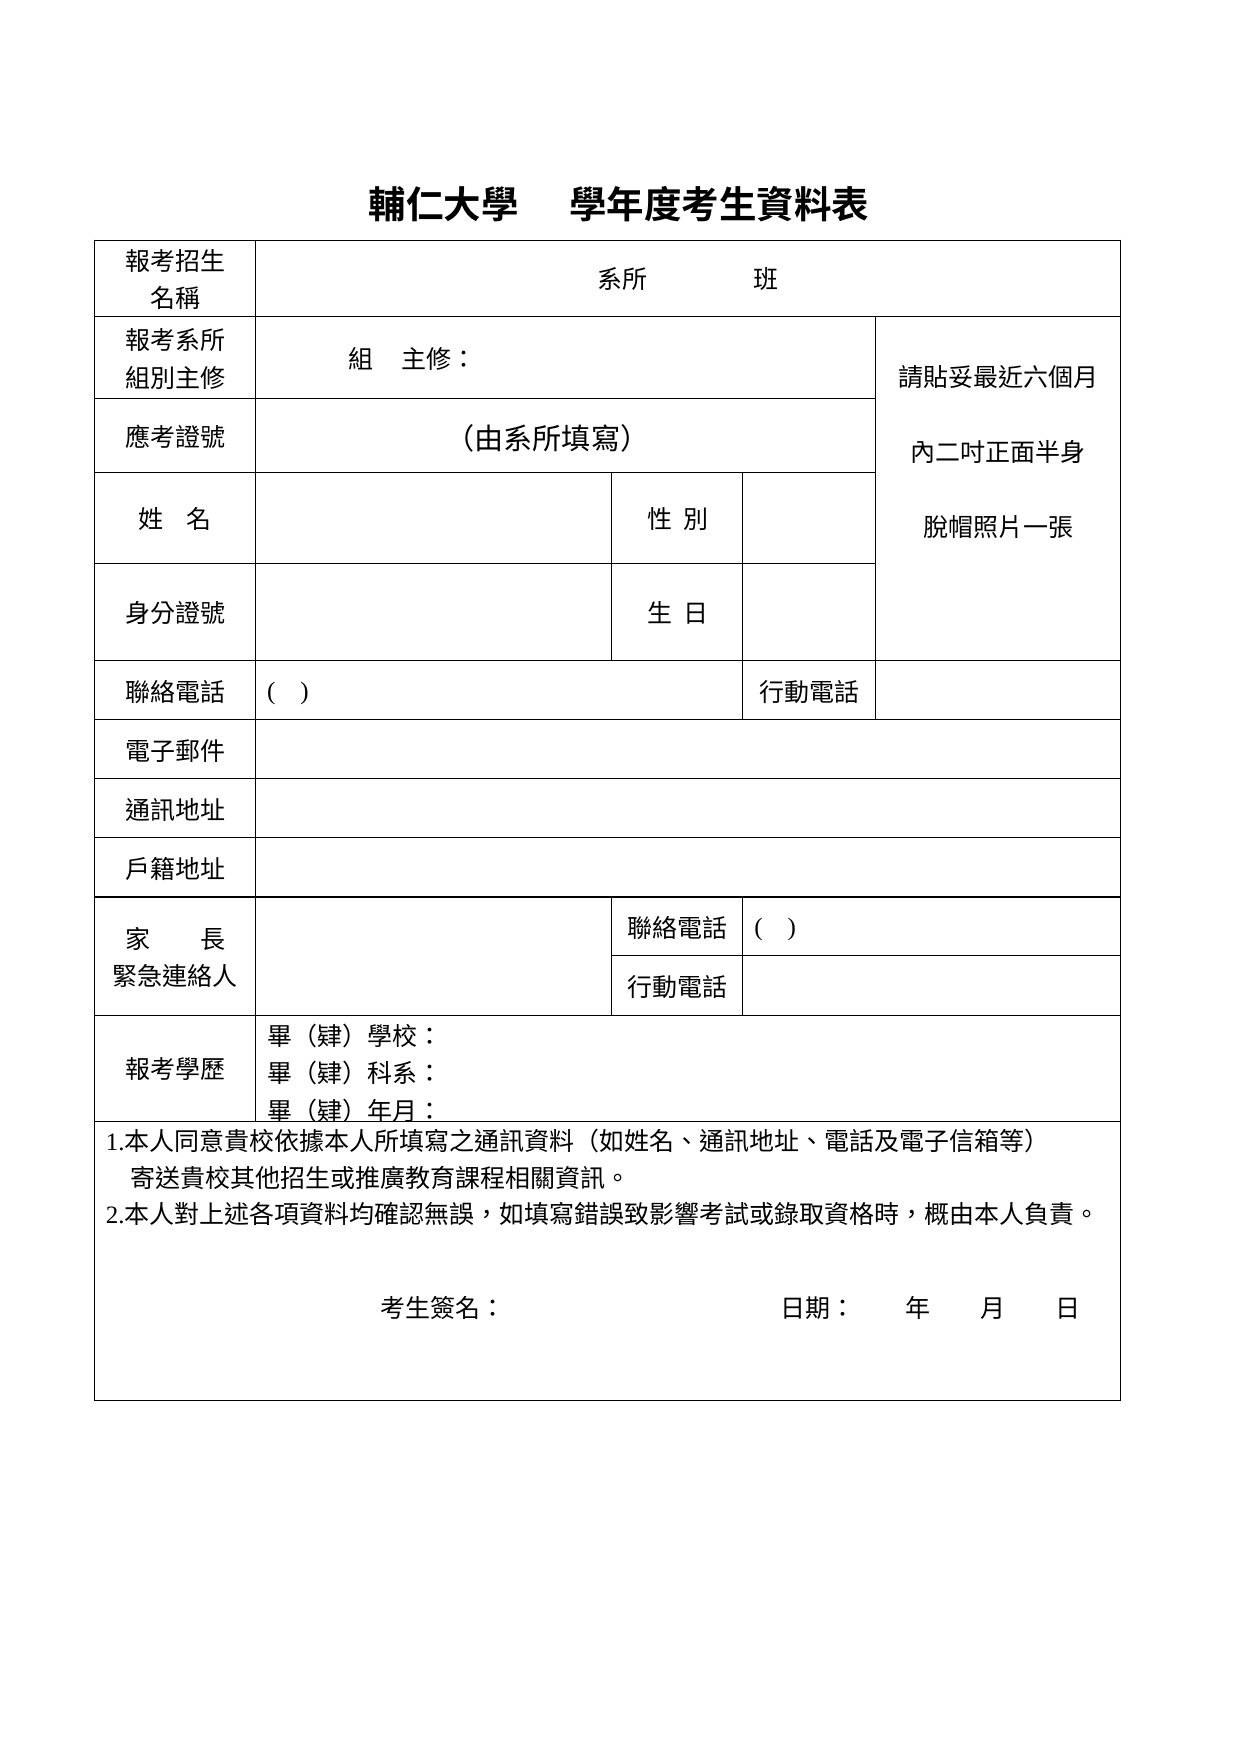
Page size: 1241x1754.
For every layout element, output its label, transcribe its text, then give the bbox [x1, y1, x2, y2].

table_cell 行動電話 [612, 956, 742, 1014]
table_cell 畢（肄）學校： 畢（肄）科系： 畢（肄）年月： [256, 1016, 1120, 1121]
table_cell [876, 661, 1120, 719]
table_cell 請貼妥最近六個月 內二吋正面半身 脫帽照片一張 [876, 317, 1120, 660]
table_cell ( ) [743, 898, 1120, 955]
table_cell 報考學歷 [95, 1016, 255, 1121]
table_cell 組 主修： [256, 317, 875, 398]
table_cell 應考證號 [95, 399, 255, 472]
text 輔仁大學 學年度考生資料表 [94, 164, 1144, 239]
table_cell 電子郵件 [95, 720, 255, 778]
table_cell [743, 473, 875, 563]
table_cell 聯絡電話 [612, 898, 742, 955]
table_cell 生 日 [612, 564, 742, 660]
table_cell 通訊地址 [95, 779, 255, 837]
table_cell （由系所填寫） [256, 399, 875, 472]
table_cell [256, 720, 1120, 778]
table_cell [256, 473, 611, 563]
table_cell [256, 898, 611, 1014]
table_cell 姓 名 [95, 473, 255, 563]
table_cell 行動電話 [743, 661, 875, 719]
table_cell [743, 956, 1120, 1014]
table_cell 身分證號 [95, 564, 255, 660]
table_cell 戶籍地址 [95, 838, 255, 896]
table_cell [256, 779, 1120, 837]
table_cell 聯絡電話 [95, 661, 255, 719]
table_cell 性 別 [612, 473, 742, 563]
table_cell ( ) [256, 661, 742, 719]
table_cell [256, 564, 611, 660]
table_cell 報考系所 組別主修 [95, 317, 255, 398]
table_cell [256, 838, 1120, 896]
table_cell [743, 564, 875, 660]
table_cell 1.本人同意貴校依據本人所填寫之通訊資料（如姓名、通訊地址、電話及電子信箱等） 寄送貴校其他招生或推廣教育課程相關資訊。 2.本人對上述各項資料均確認無誤，如填寫錯誤致影響考試或錄取資格時，概由本人負責。 考生簽名： 日期： 年 月 日 [95, 1122, 1120, 1400]
table_cell 家 長 緊急連絡人 [95, 898, 255, 1014]
table_header 報考招生 名稱 [95, 241, 255, 316]
table_header 系所 班 [256, 241, 1120, 316]
